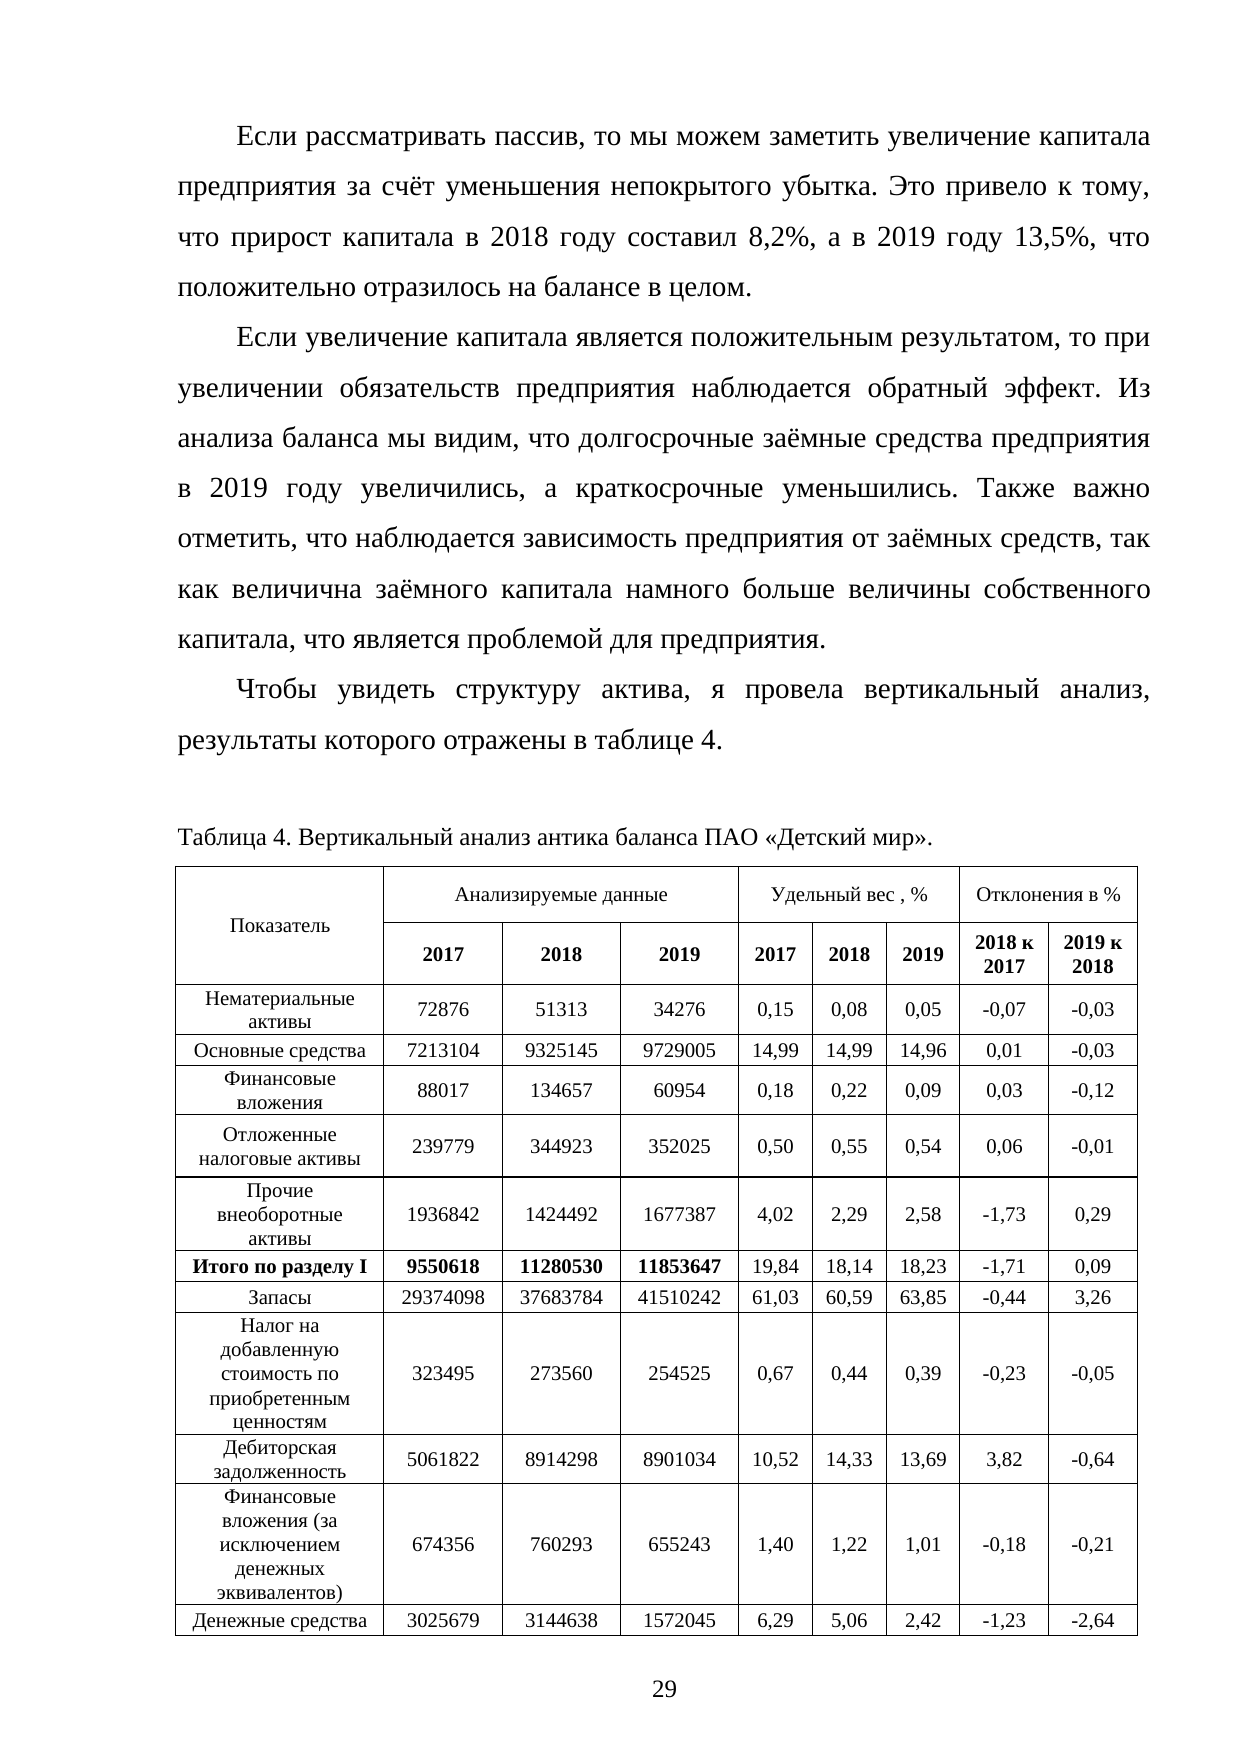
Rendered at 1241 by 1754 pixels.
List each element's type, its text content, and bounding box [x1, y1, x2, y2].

table_cell 1936842 [384, 1178, 502, 1250]
table_cell 0,09 [887, 1066, 959, 1114]
table_cell 0,22 [813, 1066, 886, 1114]
table_cell 8901034 [621, 1435, 738, 1483]
table_cell 60,59 [813, 1282, 886, 1312]
table_cell -0,44 [960, 1282, 1048, 1312]
table_cell Запасы [176, 1282, 383, 1312]
table_cell 51313 [503, 985, 620, 1033]
table_cell 3144638 [503, 1605, 620, 1635]
table_cell -0,03 [1049, 1035, 1137, 1065]
table_header Удельный вес , % [739, 867, 959, 922]
table_cell 2,29 [813, 1178, 886, 1250]
table_cell 1,22 [813, 1484, 886, 1604]
table_cell 1424492 [503, 1178, 620, 1250]
table_cell 0,39 [887, 1313, 959, 1433]
table_header Анализируемые данные [384, 867, 738, 922]
table_cell 0,44 [813, 1313, 886, 1433]
table_cell -0,12 [1049, 1066, 1137, 1114]
list Чтобы увидеть структуру актива, я провела вертикальный анализ, результаты которого отражены в таблице 4. [177, 672, 1152, 755]
table_cell Финансовые вложения [176, 1066, 383, 1114]
table_cell 1,40 [739, 1484, 812, 1604]
table_cell 0,15 [739, 985, 812, 1033]
table_cell 14,99 [739, 1035, 812, 1065]
table_cell 3025679 [384, 1605, 502, 1635]
table_cell 2018 [503, 923, 620, 984]
table_cell 0,09 [1049, 1251, 1137, 1281]
table_cell -2,64 [1049, 1605, 1137, 1635]
table_cell 60954 [621, 1066, 738, 1114]
table_cell 18,23 [887, 1251, 959, 1281]
table_cell 2,42 [887, 1605, 959, 1635]
table_cell 0,06 [960, 1115, 1048, 1176]
table_cell 1,01 [887, 1484, 959, 1604]
table_cell Дебиторская задолженность [176, 1435, 383, 1483]
table_cell 2019 [887, 923, 959, 984]
table_cell -0,21 [1049, 1484, 1137, 1604]
table_cell Итого по разделу I [176, 1251, 383, 1281]
table_cell 352025 [621, 1115, 738, 1176]
table_cell 0,08 [813, 985, 886, 1033]
table_cell 9550618 [384, 1251, 502, 1281]
table_cell 0,03 [960, 1066, 1048, 1114]
table_cell -1,71 [960, 1251, 1048, 1281]
table_cell 37683784 [503, 1282, 620, 1312]
table_cell Основные средства [176, 1035, 383, 1065]
table_cell 2019 к 2018 [1049, 923, 1137, 984]
table_cell Налог на добавленную стоимость по приобретенным ценностям [176, 1313, 383, 1433]
table_cell 34276 [621, 985, 738, 1033]
table_cell Финансовые вложения (за исключением денежных эквивалентов) [176, 1484, 383, 1604]
table_cell 2,58 [887, 1178, 959, 1250]
table_cell 19,84 [739, 1251, 812, 1281]
table_cell 72876 [384, 985, 502, 1033]
table_cell 239779 [384, 1115, 502, 1176]
table_cell 1677387 [621, 1178, 738, 1250]
table_cell 760293 [503, 1484, 620, 1604]
table_cell 11280530 [503, 1251, 620, 1281]
table_cell 2017 [384, 923, 502, 984]
table_cell 1572045 [621, 1605, 738, 1635]
table_cell Нематериальные активы [176, 985, 383, 1033]
table_cell 29374098 [384, 1282, 502, 1312]
table_cell 14,99 [813, 1035, 886, 1065]
table_cell 134657 [503, 1066, 620, 1114]
table_cell 2018 к 2017 [960, 923, 1048, 984]
table_cell -0,05 [1049, 1313, 1137, 1433]
table_cell 0,05 [887, 985, 959, 1033]
table_cell 61,03 [739, 1282, 812, 1312]
table_cell -0,23 [960, 1313, 1048, 1433]
table_cell 0,54 [887, 1115, 959, 1176]
table_cell 344923 [503, 1115, 620, 1176]
table_cell 0,50 [739, 1115, 812, 1176]
table_cell 2019 [621, 923, 738, 984]
table_cell 254525 [621, 1313, 738, 1433]
list Если увеличение капитала является положительным результатом, то при увеличении обязательств предприятия наблюдается обратный эффект. Из анализа баланса мы видим, что долгосрочные заёмные средства предприятия в 2019 году увеличились, а краткосрочные уменьшились. Также важно отметить, что наблюдается зависимость предприятия от заёмных средств, так как величична заёмного капитала намного больше величины собственного капитала, что является проблемой для предприятия. [177, 319, 1152, 655]
table_cell 88017 [384, 1066, 502, 1114]
table_cell 273560 [503, 1313, 620, 1433]
table_cell 323495 [384, 1313, 502, 1433]
table_cell 10,52 [739, 1435, 812, 1483]
table_cell -1,73 [960, 1178, 1048, 1250]
table_header Отклонения в % [960, 867, 1137, 922]
list Если рассматривать пассив, то мы можем заметить увеличение капитала предприятия за счёт уменьшения непокрытого убытка. Это привело к тому, что прирост капитала в 2018 году составил 8,2%, а в 2019 году 13,5%, что положительно отразилось на балансе в целом. [177, 118, 1152, 303]
table_cell 0,01 [960, 1035, 1048, 1065]
table_cell 63,85 [887, 1282, 959, 1312]
table_cell 7213104 [384, 1035, 502, 1065]
table_cell -0,07 [960, 985, 1048, 1033]
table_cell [176, 1605, 383, 1635]
table_cell 2017 [739, 923, 812, 984]
table_cell -0,03 [1049, 985, 1137, 1033]
table_cell 9325145 [503, 1035, 620, 1065]
table_cell 0,29 [1049, 1178, 1137, 1250]
table_cell 0,18 [739, 1066, 812, 1114]
table_cell 8914298 [503, 1435, 620, 1483]
table_cell 3,82 [960, 1435, 1048, 1483]
table_cell 41510242 [621, 1282, 738, 1312]
table_cell 11853647 [621, 1251, 738, 1281]
table_cell Прочие внеоборотные активы [176, 1178, 383, 1250]
table_cell 6,29 [739, 1605, 812, 1635]
table_cell 5061822 [384, 1435, 502, 1483]
table_cell 4,02 [739, 1178, 812, 1250]
table_cell -0,64 [1049, 1435, 1137, 1483]
table_cell Отложенные налоговые активы [176, 1115, 383, 1176]
table_cell 655243 [621, 1484, 738, 1604]
table_cell 2018 [813, 923, 886, 984]
table_cell 18,14 [813, 1251, 886, 1281]
table_cell 13,69 [887, 1435, 959, 1483]
table_cell 14,33 [813, 1435, 886, 1483]
table_cell -0,18 [960, 1484, 1048, 1604]
table_cell 9729005 [621, 1035, 738, 1065]
table_cell -0,01 [1049, 1115, 1137, 1176]
table_cell 5,06 [813, 1605, 886, 1635]
table_cell 3,26 [1049, 1282, 1137, 1312]
table_cell 14,96 [887, 1035, 959, 1065]
table_cell 674356 [384, 1484, 502, 1604]
table_cell 0,67 [739, 1313, 812, 1433]
table_cell -1,23 [960, 1605, 1048, 1635]
table_cell 0,55 [813, 1115, 886, 1176]
list Таблица 4. Вертикальный анализ антика баланса ПАО «Детский мир». [177, 822, 1152, 851]
table_header Показатель [176, 867, 383, 984]
